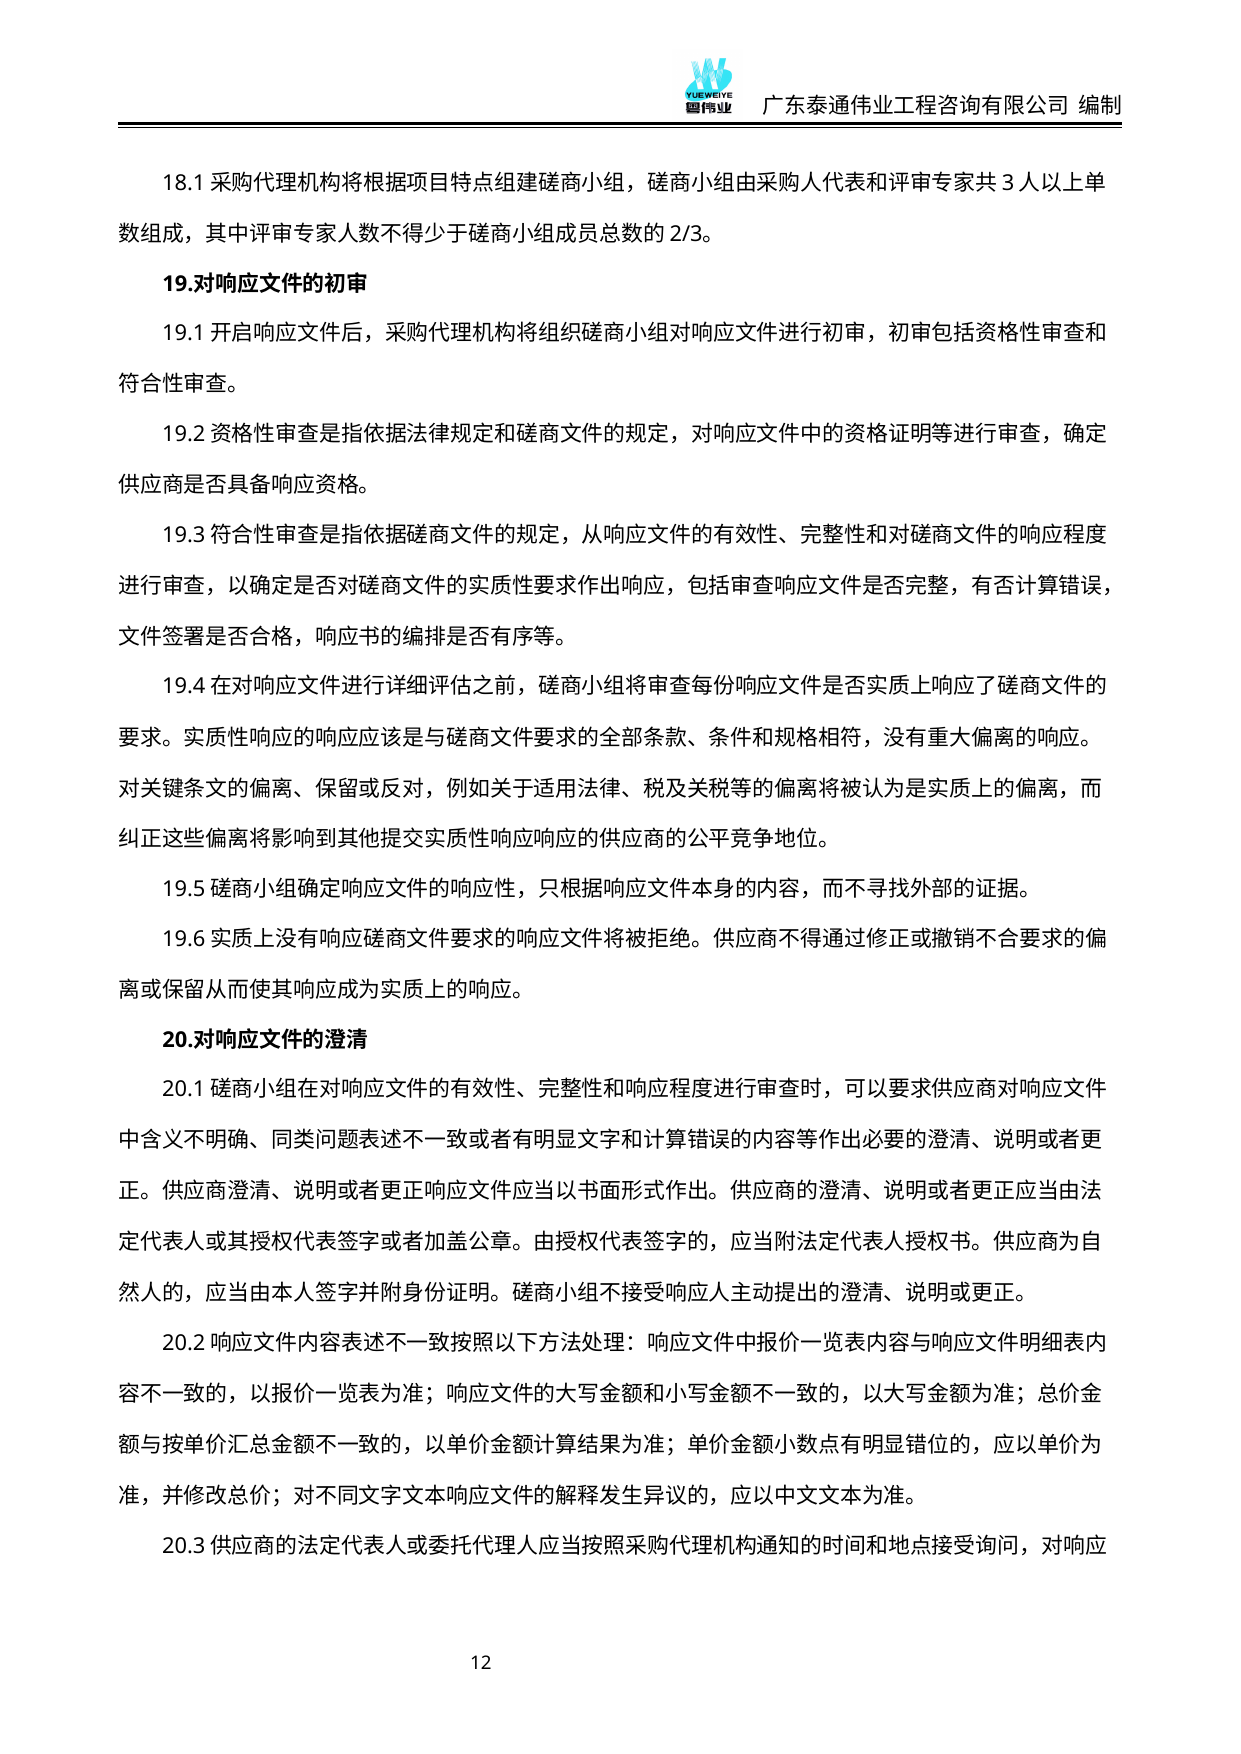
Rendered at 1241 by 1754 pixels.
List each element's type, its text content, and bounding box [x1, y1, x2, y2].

text 19.1开启响应文件后，采购代理机构将组织磋商小组对响应文件进行初审，初审包括资格性审查和符合性审查。 [118, 314, 1122, 399]
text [118, 1527, 1122, 1561]
text 19.5磋商小组确定响应文件的响应性，只根据响应文件本身的内容，而不寻找外部的证据。 [118, 870, 1122, 904]
subtitle 19.对响应文件的初审 [118, 264, 1122, 298]
text 20.1磋商小组在对响应文件的有效性、完整性和响应程度进行审查时，可以要求供应商对响应文件中含义不明确、同类问题表述不一致或者有明显文字和计算错误的内容等作出必要的澄清、说明或者更正。供应商澄清、说明或者更正响应文件应当以书面形式作出。供应商的澄清、说明或者更正应当由法定代表人或其授权代表签字或者加盖公章。由授权代表签字的，应当附法定代表人授权书。供应商为自然人的，应当由本人签字并附身份证明。磋商小组不接受响应人主动提出的澄清、说明或更正。 [118, 1070, 1122, 1308]
picture [672, 49, 744, 121]
text 19.6实质上没有响应磋商文件要求的响应文件将被拒绝。供应商不得通过修正或撤销不合要求的偏离或保留从而使其响应成为实质上的响应。 [118, 920, 1122, 1005]
text 18.1采购代理机构将根据项目特点组建磋商小组，磋商小组由采购人代表和评审专家共3人以上单数组成，其中评审专家人数不得少于磋商小组成员总数的2/3。 [118, 164, 1122, 249]
text 19.2资格性审查是指依据法律规定和磋商文件的规定，对响应文件中的资格证明等进行审查，确定供应商是否具备响应资格。 [118, 415, 1122, 500]
subtitle 20.对响应文件的澄清 [118, 1021, 1122, 1054]
text 20.2响应文件内容表述不一致按照以下方法处理：响应文件中报价一览表内容与响应文件明细表内容不一致的，以报价一览表为准；响应文件的大写金额和小写金额不一致的，以大写金额为准；总价金额与按单价汇总金额不一致的，以单价金额计算结果为准；单价金额小数点有明显错位的，应以单价为准，并修改总价；对不同文字文本响应文件的解释发生异议的，应以中文文本为准。 [118, 1324, 1122, 1511]
text 19.3符合性审查是指依据磋商文件的规定，从响应文件的有效性、完整性和对磋商文件的响应程度进行审查，以确定是否对磋商文件的实质性要求作出响应，包括审查响应文件是否完整，有否计算错误，文件签署是否合格，响应书的编排是否有序等。 [118, 516, 1122, 652]
text 19.4在对响应文件进行详细评估之前，磋商小组将审查每份响应文件是否实质上响应了磋商文件的要求。实质性响应的响应应该是与磋商文件要求的全部条款、条件和规格相符，没有重大偏离的响应。对关键条文的偏离、保留或反对，例如关于适用法律、税及关税等的偏离将被认为是实质上的偏离，而纠正这些偏离将影响到其他提交实质性响应响应的供应商的公平竞争地位。 [118, 667, 1122, 854]
